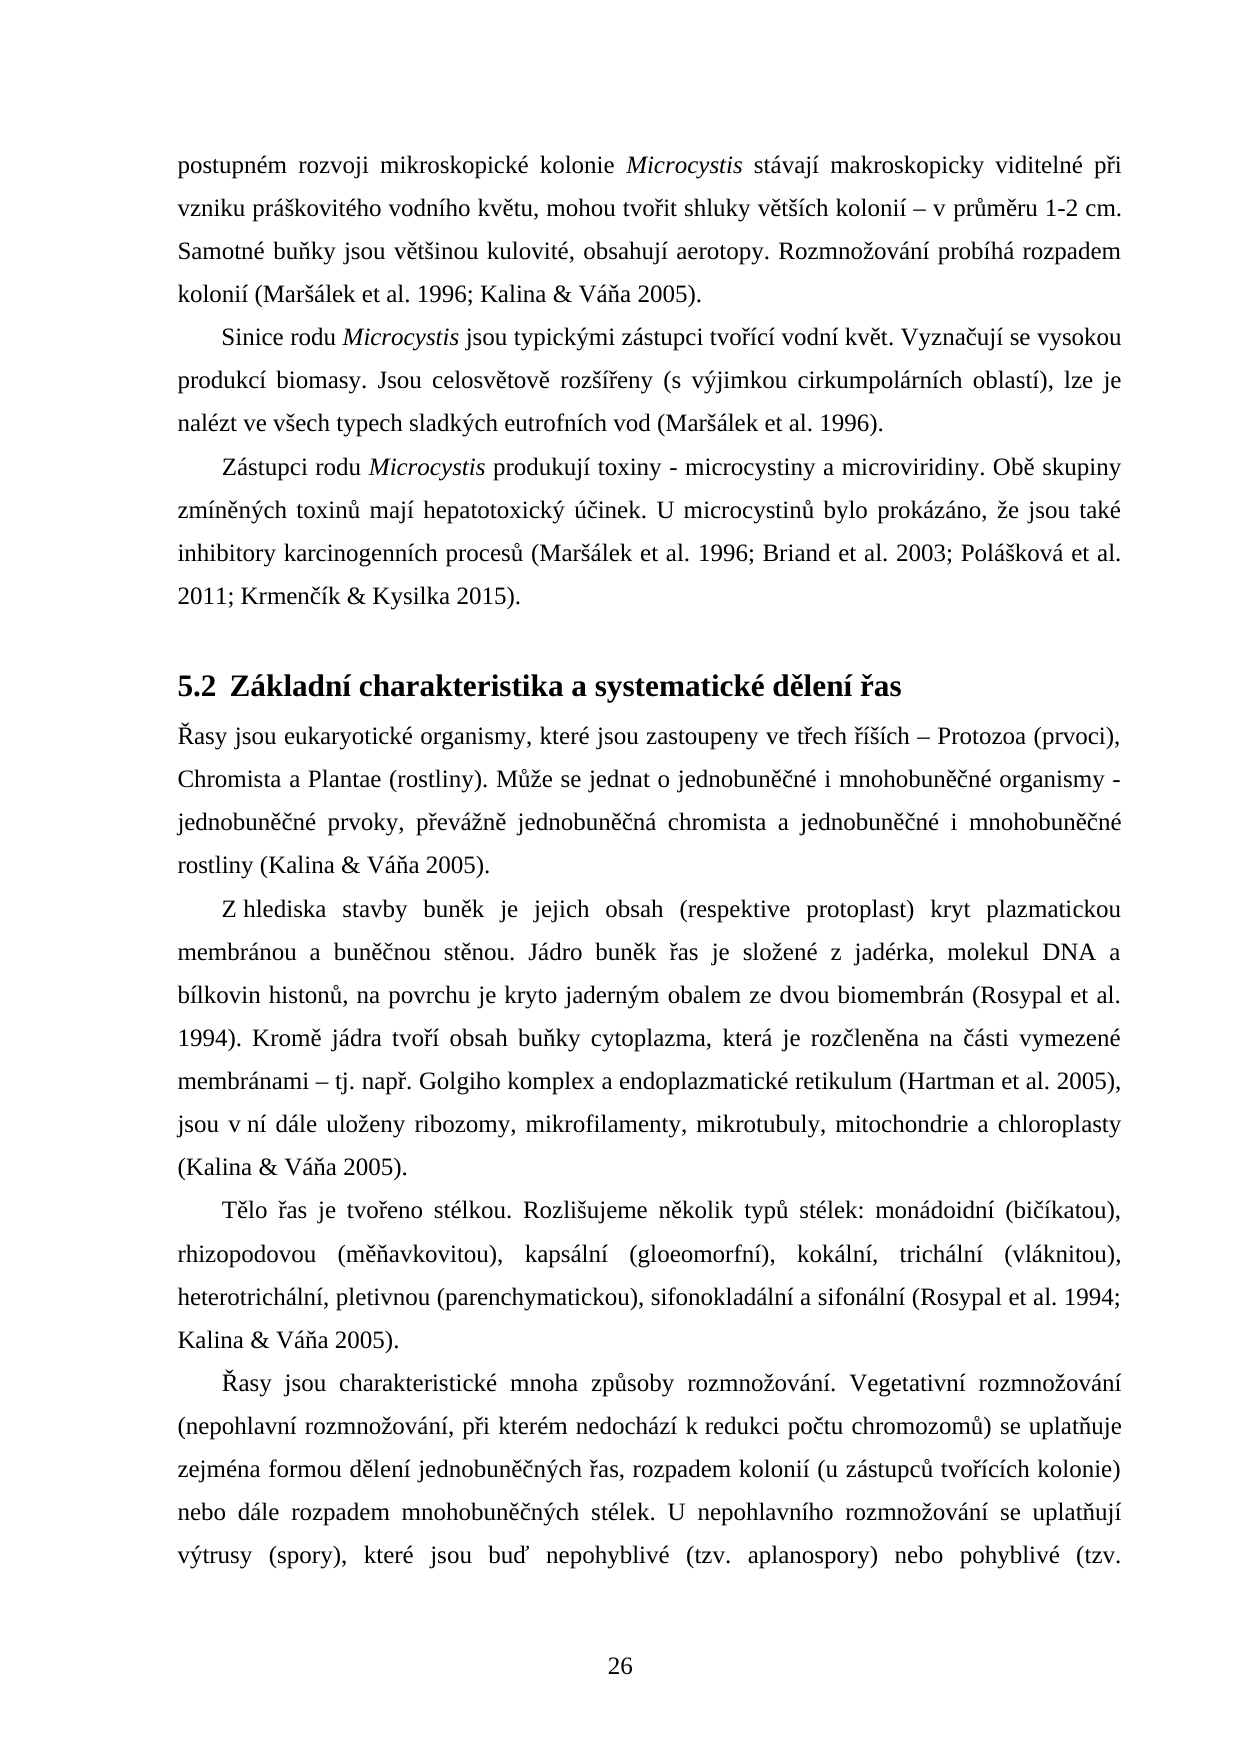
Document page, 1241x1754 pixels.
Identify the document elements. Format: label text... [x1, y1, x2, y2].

text Sinice rodu Microcystis jsou typickými zástupci tvořící vodní květ. Vyznačují se vysokou produkcí biomasy. Jsou celosvětově rozšířeny (s výjimkou cirkumpolárních oblastí), lze je nalézt ve všech typech sladkých eutrofních vod (Maršálek et al. 1996). [177, 322, 1122, 437]
text Z hlediska stavby buněk je jejich obsah (respektive protoplast) kryt plazmatickou membránou a buněčnou stěnou. Jádro buněk řas je složené z jadérka, molekul DNA a bílkovin histonů, na povrchu je kryto jaderným obalem ze dvou biomembrán (Rosypal et al. 1994). Kromě jádra tvoří obsah buňky cytoplazma, která je rozčleněna na části vymezené membránami – tj. např. Golgiho komplex a endoplazmatické retikulum (Hartman et al. 2005), jsou v ní dále uloženy ribozomy, mikrofilamenty, mikrotubuly, mitochondrie a chloroplasty (Kalina & Váňa 2005). [177, 894, 1122, 1181]
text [177, 1368, 1122, 1569]
text Tělo řas je tvořeno stélkou. Rozlišujeme několik typů stélek: monádoidní (bičíkatou), rhizopodovou (měňavkovitou), kapsální (gloeomorfní), kokální, trichální (vláknitou), heterotrichální, pletivnou (parenchymatickou), sifonokladální a sifonální (Rosypal et al. 1994; Kalina & Váňa 2005). [177, 1196, 1122, 1354]
text Řasy jsou eukaryotické organismy, které jsou zastoupeny ve třech říších – Protozoa (prvoci), Chromista a Plantae (rostliny). Může se jednat o jednobuněčné i mnohobuněčné organismy - jednobuněčné prvoky, převážně jednobuněčná chromista a jednobuněčné i mnohobuněčné rostliny (Kalina & Váňa 2005). [177, 721, 1122, 879]
text Zástupci rodu Microcystis produkují toxiny - microcystiny a microviridiny. Obě skupiny zmíněných toxinů mají hepatotoxický účinek. U microcystinů bylo prokázáno, že jsou také inhibitory karcinogenních procesů (Maršálek et al. 1996; Briand et al. 2003; Polášková et al. 2011; Krmenčík & Kysilka 2015). [177, 452, 1122, 610]
list Základní charakteristika a systematické dělení řas [177, 667, 1122, 703]
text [177, 150, 1122, 308]
